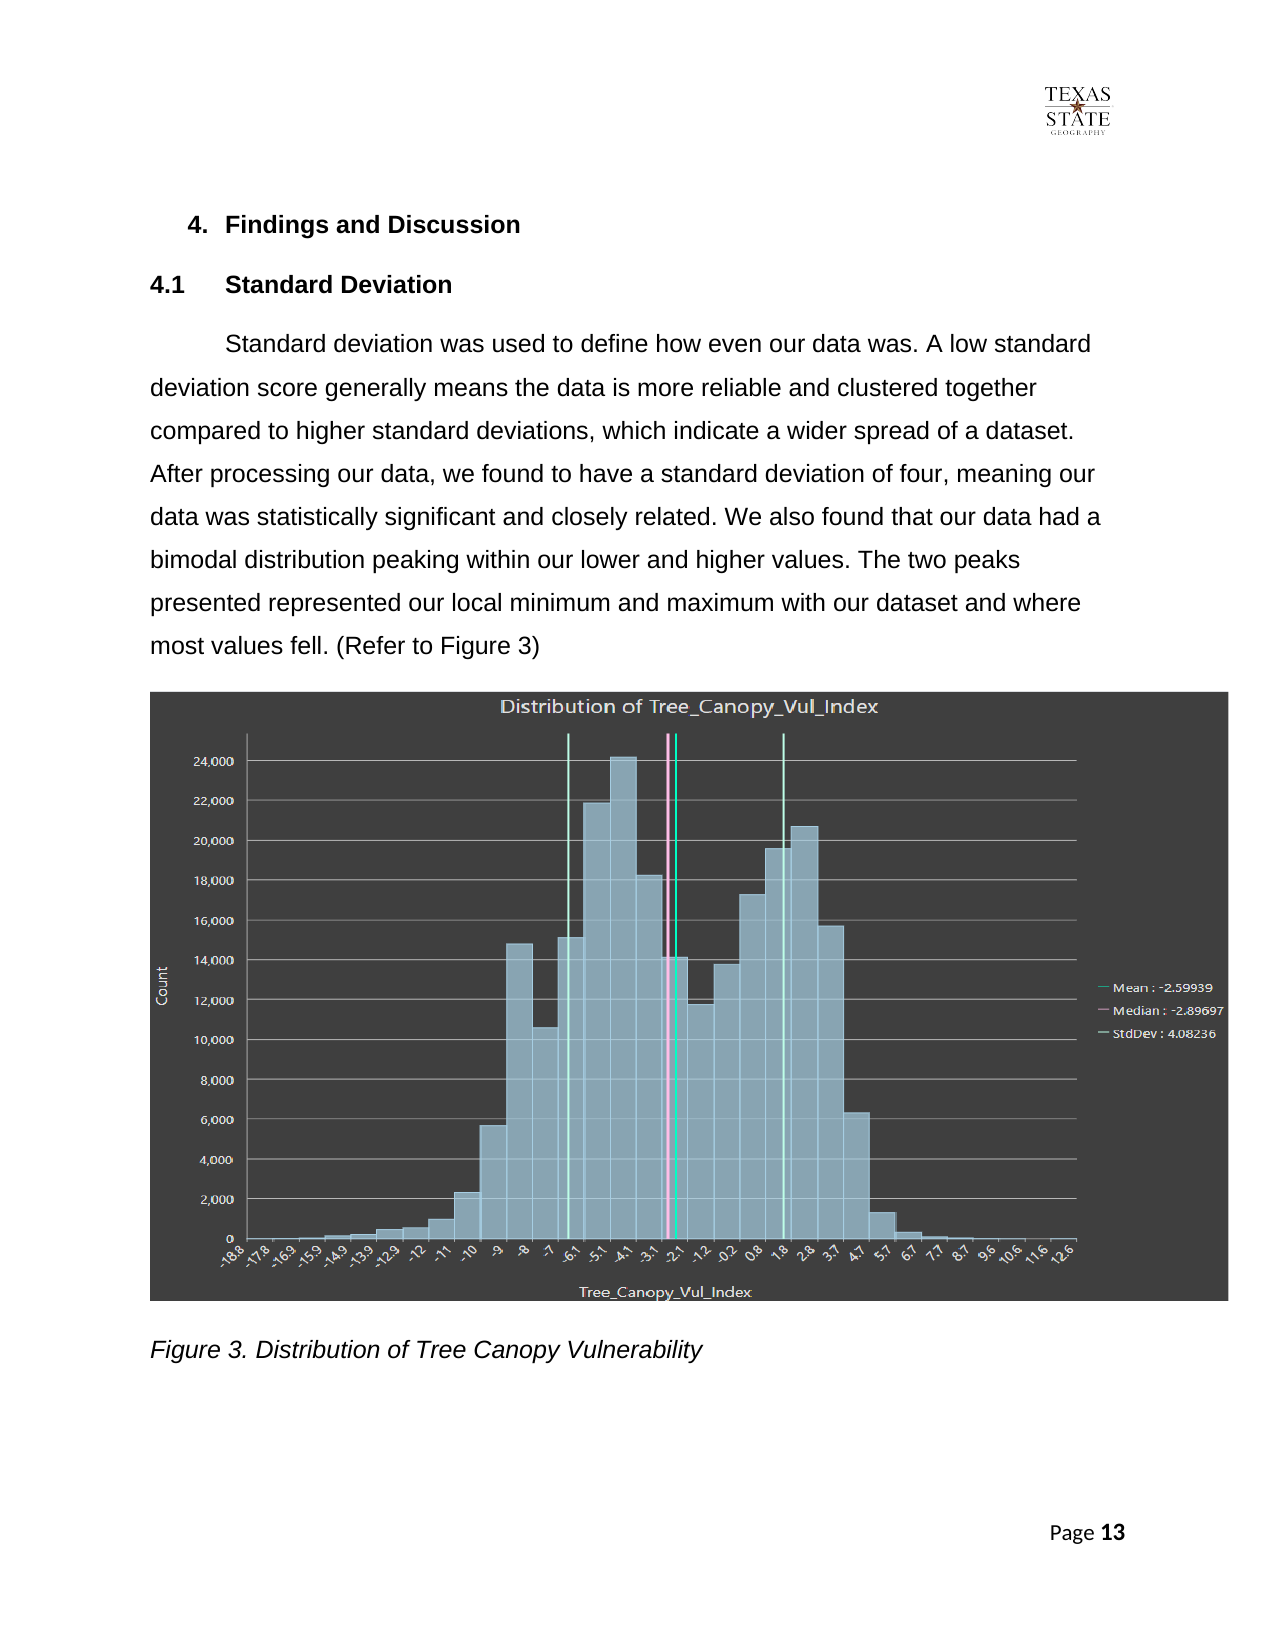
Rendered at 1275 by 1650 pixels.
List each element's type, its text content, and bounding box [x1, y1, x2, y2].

list Findings and Discussion [187, 210, 1125, 238]
picture [1029, 75, 1125, 148]
text Standard deviation was used to define how even our data was. A low standard deviation score generally means the data is more reliable and clustered together compared to higher standard deviations, which indicate a wider spread of a dataset. After processing our data, we found to have a standard deviation of four, meaning our data was statistically significant and closely related. We also found that our data had a bimodal distribution peaking within our lower and higher values. The two peaks presented represented our local minimum and maximum with our dataset and where most values fell. (Refer to Figure 3) [150, 329, 1125, 660]
picture [150, 691, 1229, 1305]
text 4.1 Standard Deviation [150, 269, 1125, 298]
text Figure 3. Distribution of Tree Canopy Vulnerability [150, 1335, 1125, 1364]
